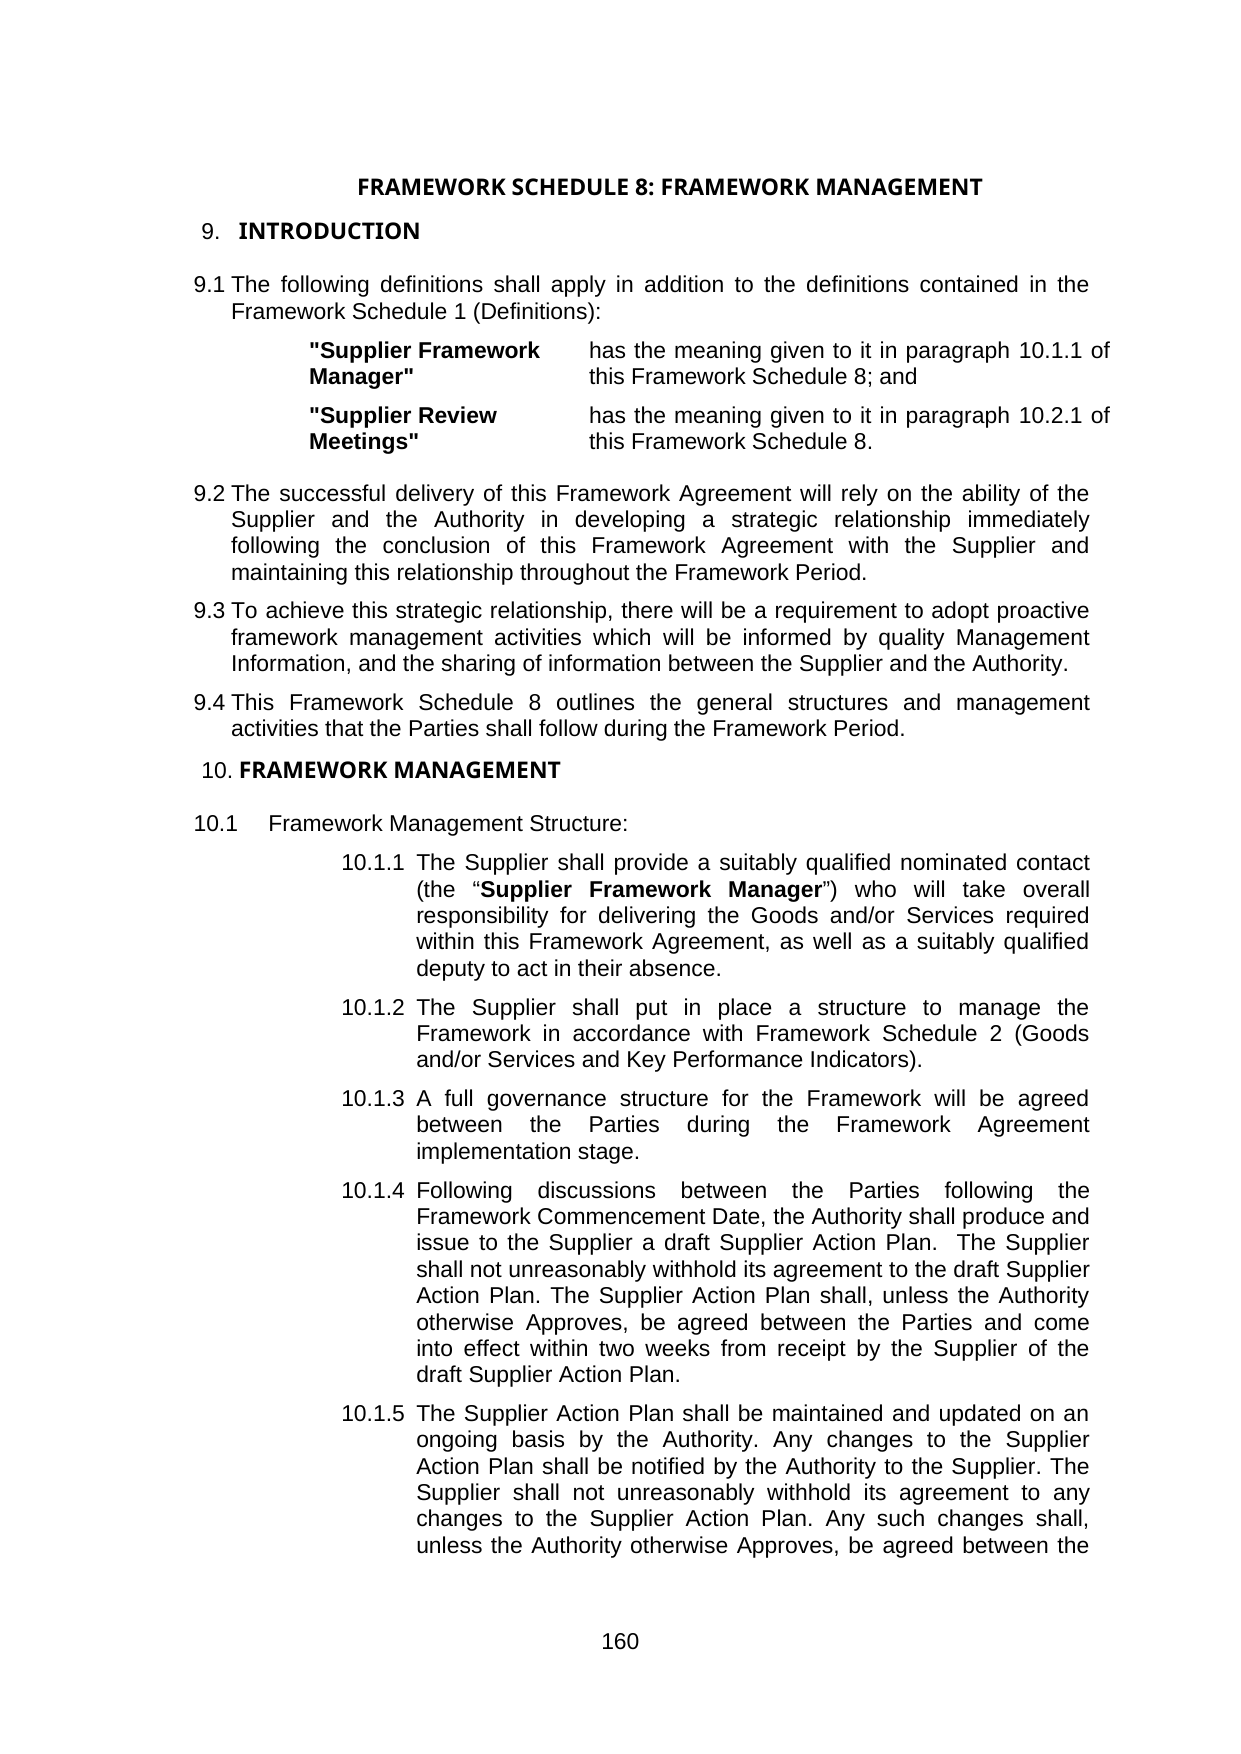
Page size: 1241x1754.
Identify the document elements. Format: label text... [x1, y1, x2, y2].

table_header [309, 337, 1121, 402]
text To achieve this strategic relationship, there will be a requirement to adopt proactive framework management activities which will be informed by quality Management Information, and the sharing of information between the Supplier and the Authority. [193, 597, 1090, 676]
text The following definitions shall apply in addition to the definitions contained in the Framework Schedule 1 (Definitions): [193, 271, 1090, 324]
text The Supplier shall provide a suitably qualified nominated contact (the “Supplier Framework Manager”) who will take overall responsibility for delivering the Goods and/or Services required within this Framework Agreement, as well as a suitably qualified deputy to act in their absence. [341, 849, 1090, 981]
text Following discussions between the Parties following the Framework Commencement Date, the Authority shall produce and issue to the Supplier a draft Supplier Action Plan. The Supplier shall not unreasonably withhold its agreement to the draft Supplier Action Plan. The Supplier Action Plan shall, unless the Authority otherwise Approves, be agreed between the Parties and come into effect within two weeks from receipt by the Supplier of the draft Supplier Action Plan. [341, 1177, 1090, 1387]
text FRAMEWORK SCHEDULE 8: FRAMEWORK MANAGEMENT [357, 171, 1090, 203]
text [341, 1400, 1090, 1558]
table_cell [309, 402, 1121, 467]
subtitle FRAMEWORK MANAGEMENT [201, 754, 1090, 785]
subtitle INTRODUCTION [201, 215, 1090, 246]
text This Framework Schedule 8 outlines the general structures and management activities that the Parties shall follow during the Framework Period. [193, 689, 1090, 742]
text Framework Management Structure: [193, 810, 1090, 837]
text A full governance structure for the Framework will be agreed between the Parties during the Framework Agreement implementation stage. [341, 1085, 1090, 1164]
text The Supplier shall put in place a structure to manage the Framework in accordance with Framework Schedule 2 (Goods and/or Services and Key Performance Indicators). [341, 993, 1090, 1073]
text The successful delivery of this Framework Agreement will rely on the ability of the Supplier and the Authority in developing a strategic relationship immediately following the conclusion of this Framework Agreement with the Supplier and maintaining this relationship throughout the Framework Period. [193, 479, 1090, 585]
